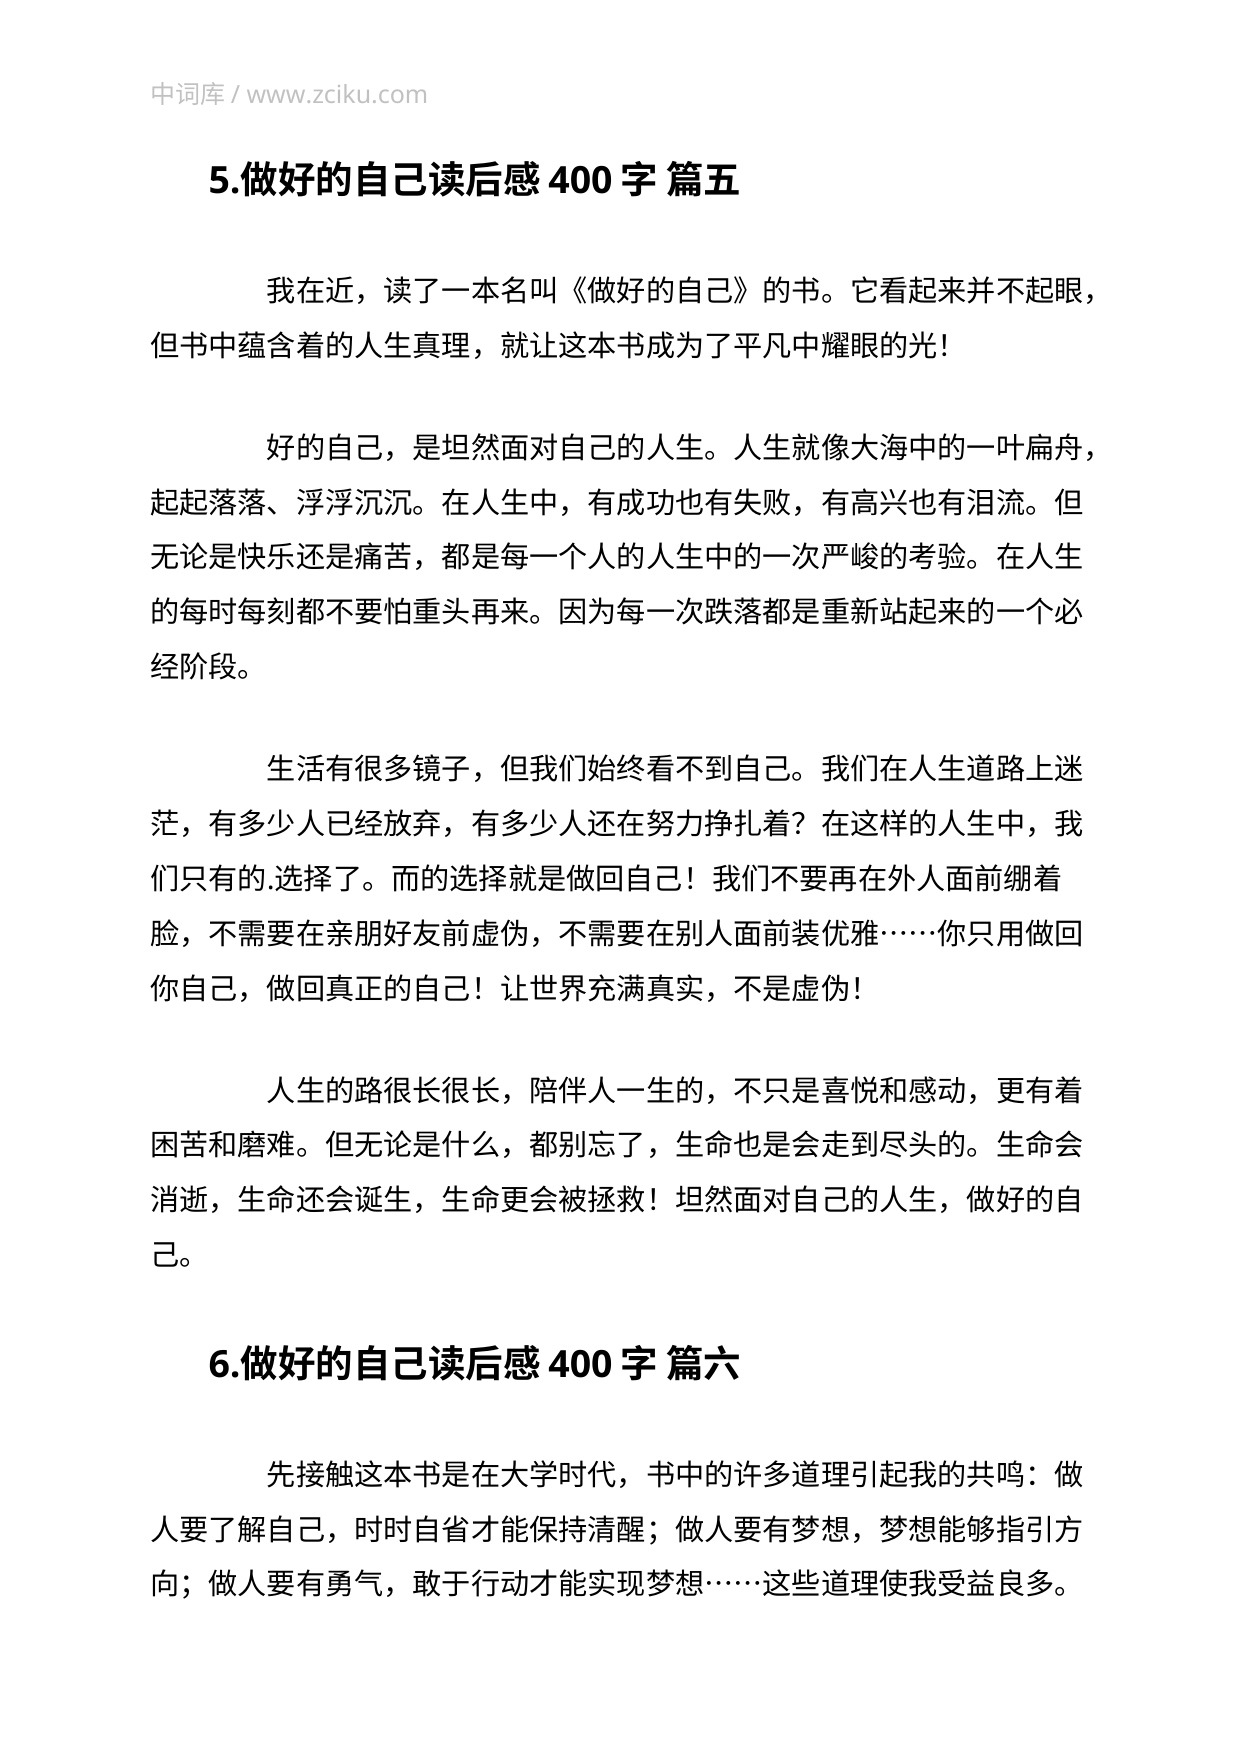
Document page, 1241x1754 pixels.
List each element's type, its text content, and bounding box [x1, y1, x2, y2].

text 6.做好的自己读后感400字 篇六 [150, 1333, 1090, 1388]
text 好的自己，是坦然面对自己的人生。人生就像大海中的一叶扁舟，起起落落、浮浮沉沉。在人生中，有成功也有失败，有高兴也有泪流。但无论是快乐还是痛苦，都是每一个人的人生中的一次严峻的考验。在人生的每时每刻都不要怕重头再来。因为每一次跌落都是重新站起来的一个必经阶段。 [150, 424, 1090, 686]
text 人生的路很长很长，陪伴人一生的，不只是喜悦和感动，更有着困苦和磨难。但无论是什么，都别忘了，生命也是会走到尽头的。生命会消逝，生命还会诞生，生命更会被拯救！坦然面对自己的人生，做好的自己。 [150, 1067, 1090, 1274]
text 生活有很多镜子，但我们始终看不到自己。我们在人生道路上迷茫，有多少人已经放弃，有多少人还在努力挣扎着？在这样的人生中，我们只有的.选择了。而的选择就是做回自己！我们不要再在外人面前绷着脸，不需要在亲朋好友前虚伪，不需要在别人面前装优雅……你只用做回你自己，做回真正的自己！让世界充满真实，不是虚伪！ [150, 746, 1090, 1008]
text 我在近，读了一本名叫《做好的自己》的书。它看起来并不起眼，但书中蕴含着的人生真理，就让这本书成为了平凡中耀眼的光！ [150, 268, 1090, 365]
text 先接触这本书是在大学时代，书中的许多道理引起我的共鸣：做人要了解自己，时时自省才能保持清醒；做人要有梦想，梦想能够指引方向；做人要有勇气，敢于行动才能实现梦想……这些道理使我受益良多。 [150, 1451, 1090, 1603]
text 5.做好的自己读后感400字 篇五 [150, 150, 1090, 204]
